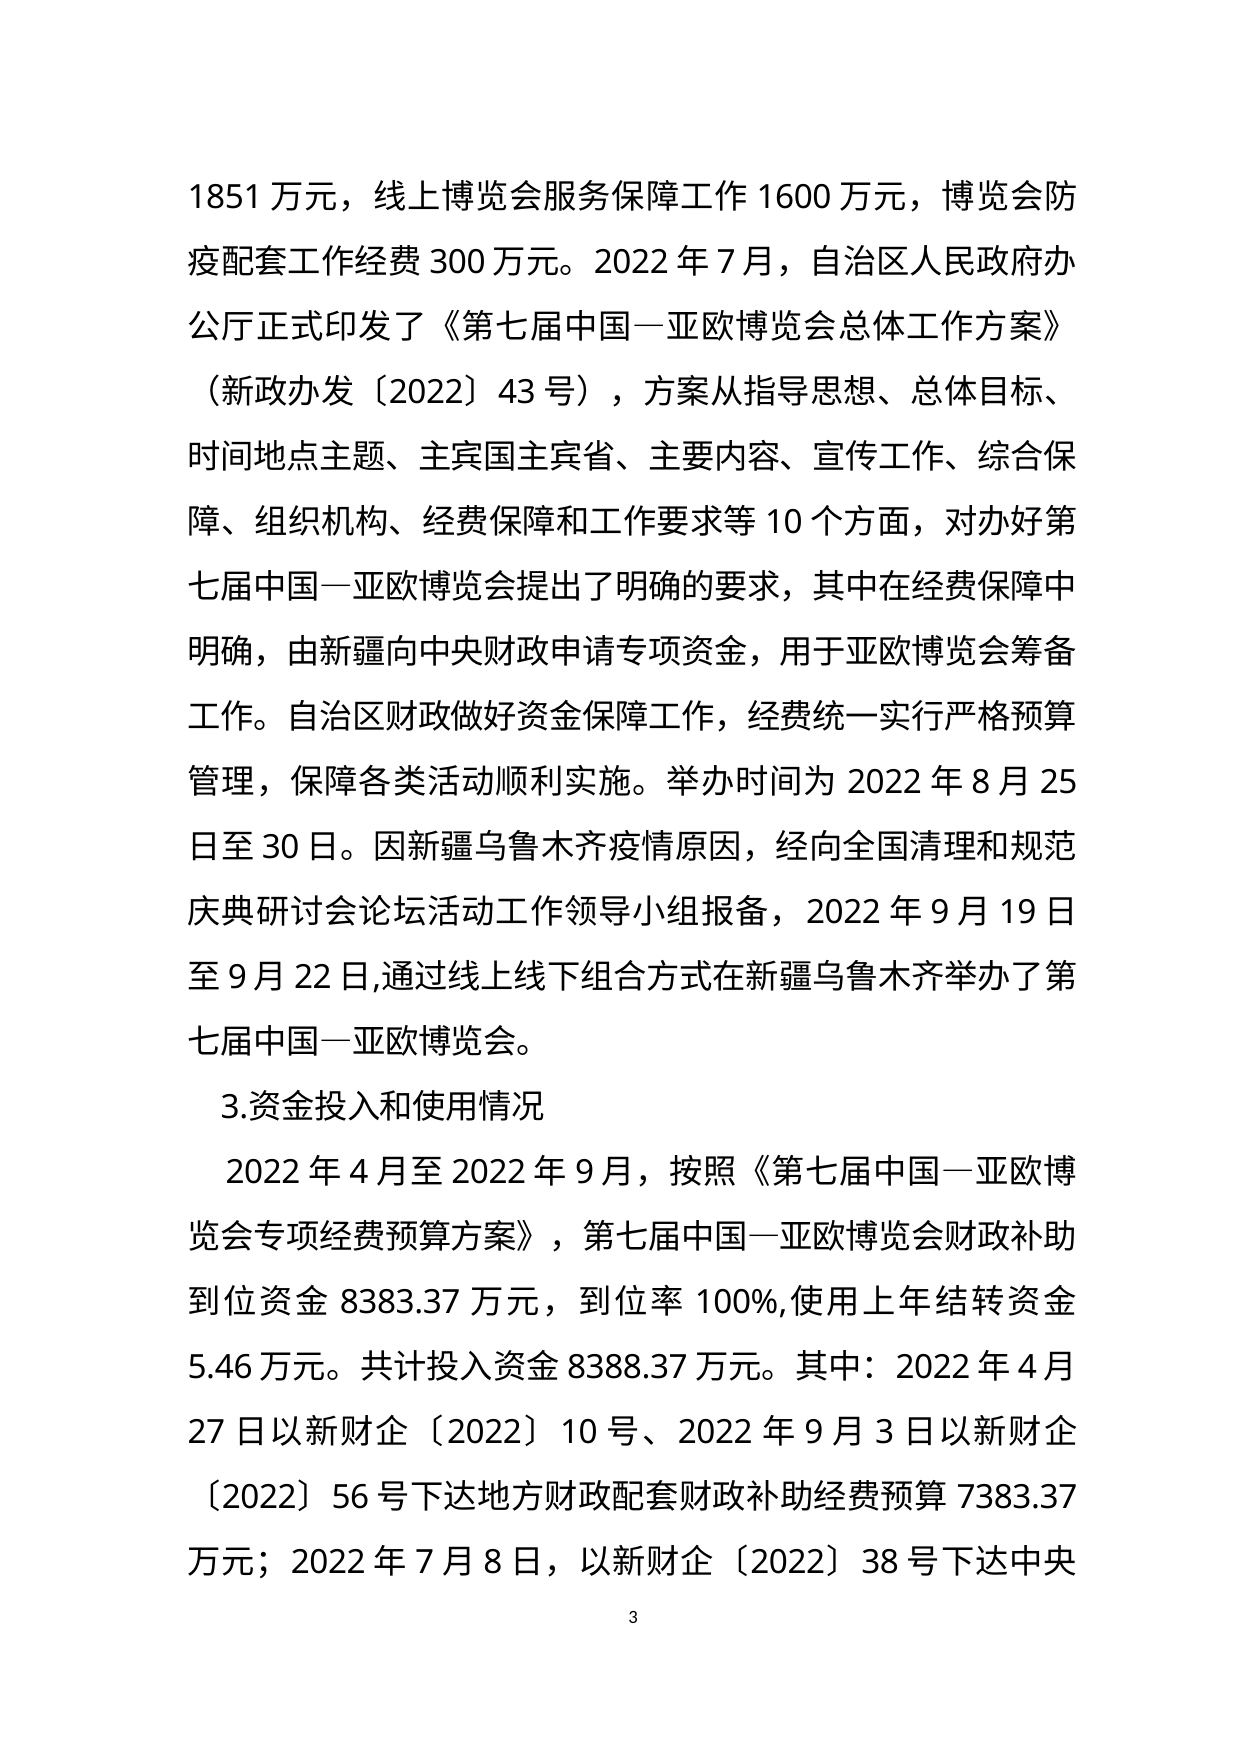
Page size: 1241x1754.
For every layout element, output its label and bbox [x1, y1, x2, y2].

list [187, 162, 1078, 1592]
